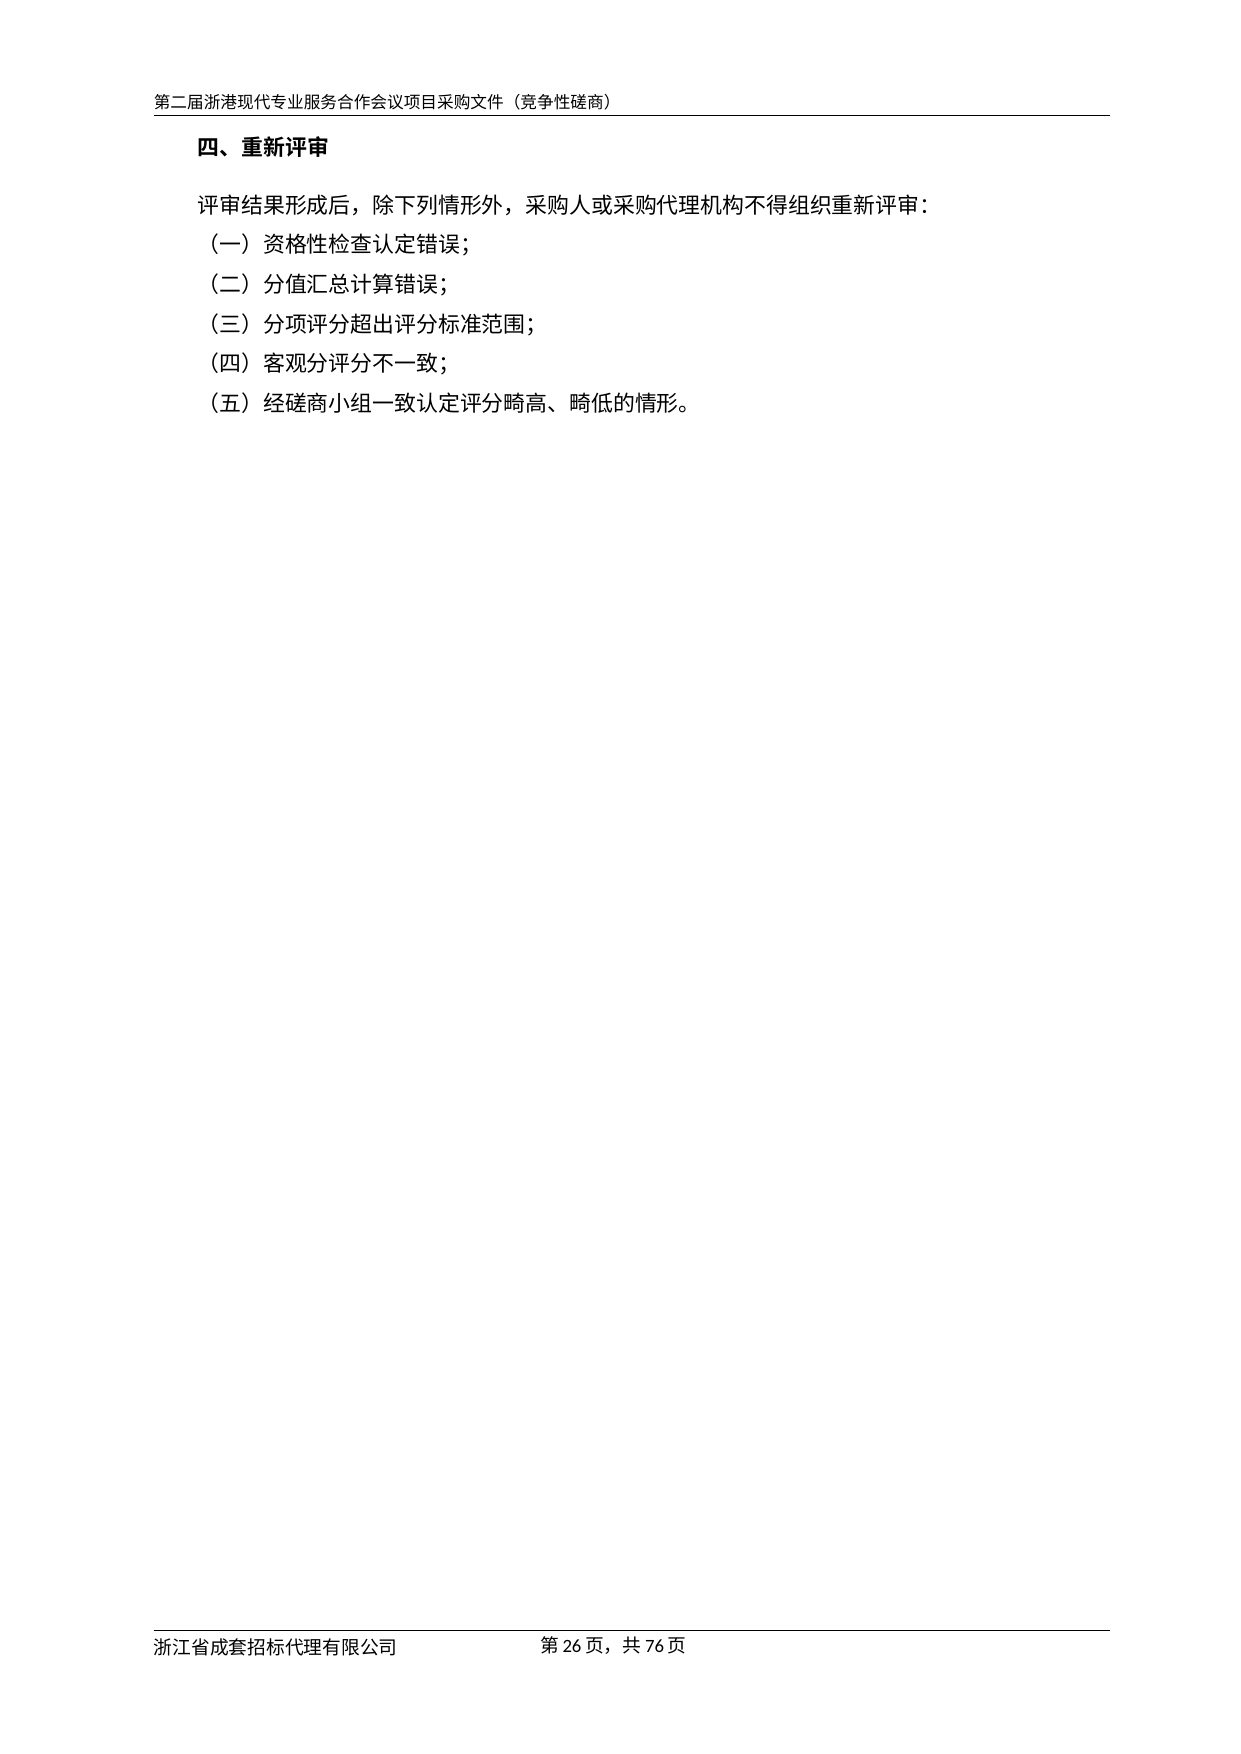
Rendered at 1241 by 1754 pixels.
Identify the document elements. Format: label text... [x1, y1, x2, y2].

text （一）资格性检查认定错误； [153, 227, 1110, 259]
text （四）客观分评分不一致； [153, 346, 1110, 378]
subtitle 四、重新评审 [153, 130, 1110, 162]
text 评审结果形成后，除下列情形外，采购人或采购代理机构不得组织重新评审： [153, 188, 1110, 219]
text （五）经磋商小组一致认定评分畸高、畸低的情形。 [153, 386, 1110, 417]
text （三）分项评分超出评分标准范围； [153, 307, 1110, 338]
text （二）分值汇总计算错误； [153, 267, 1110, 299]
